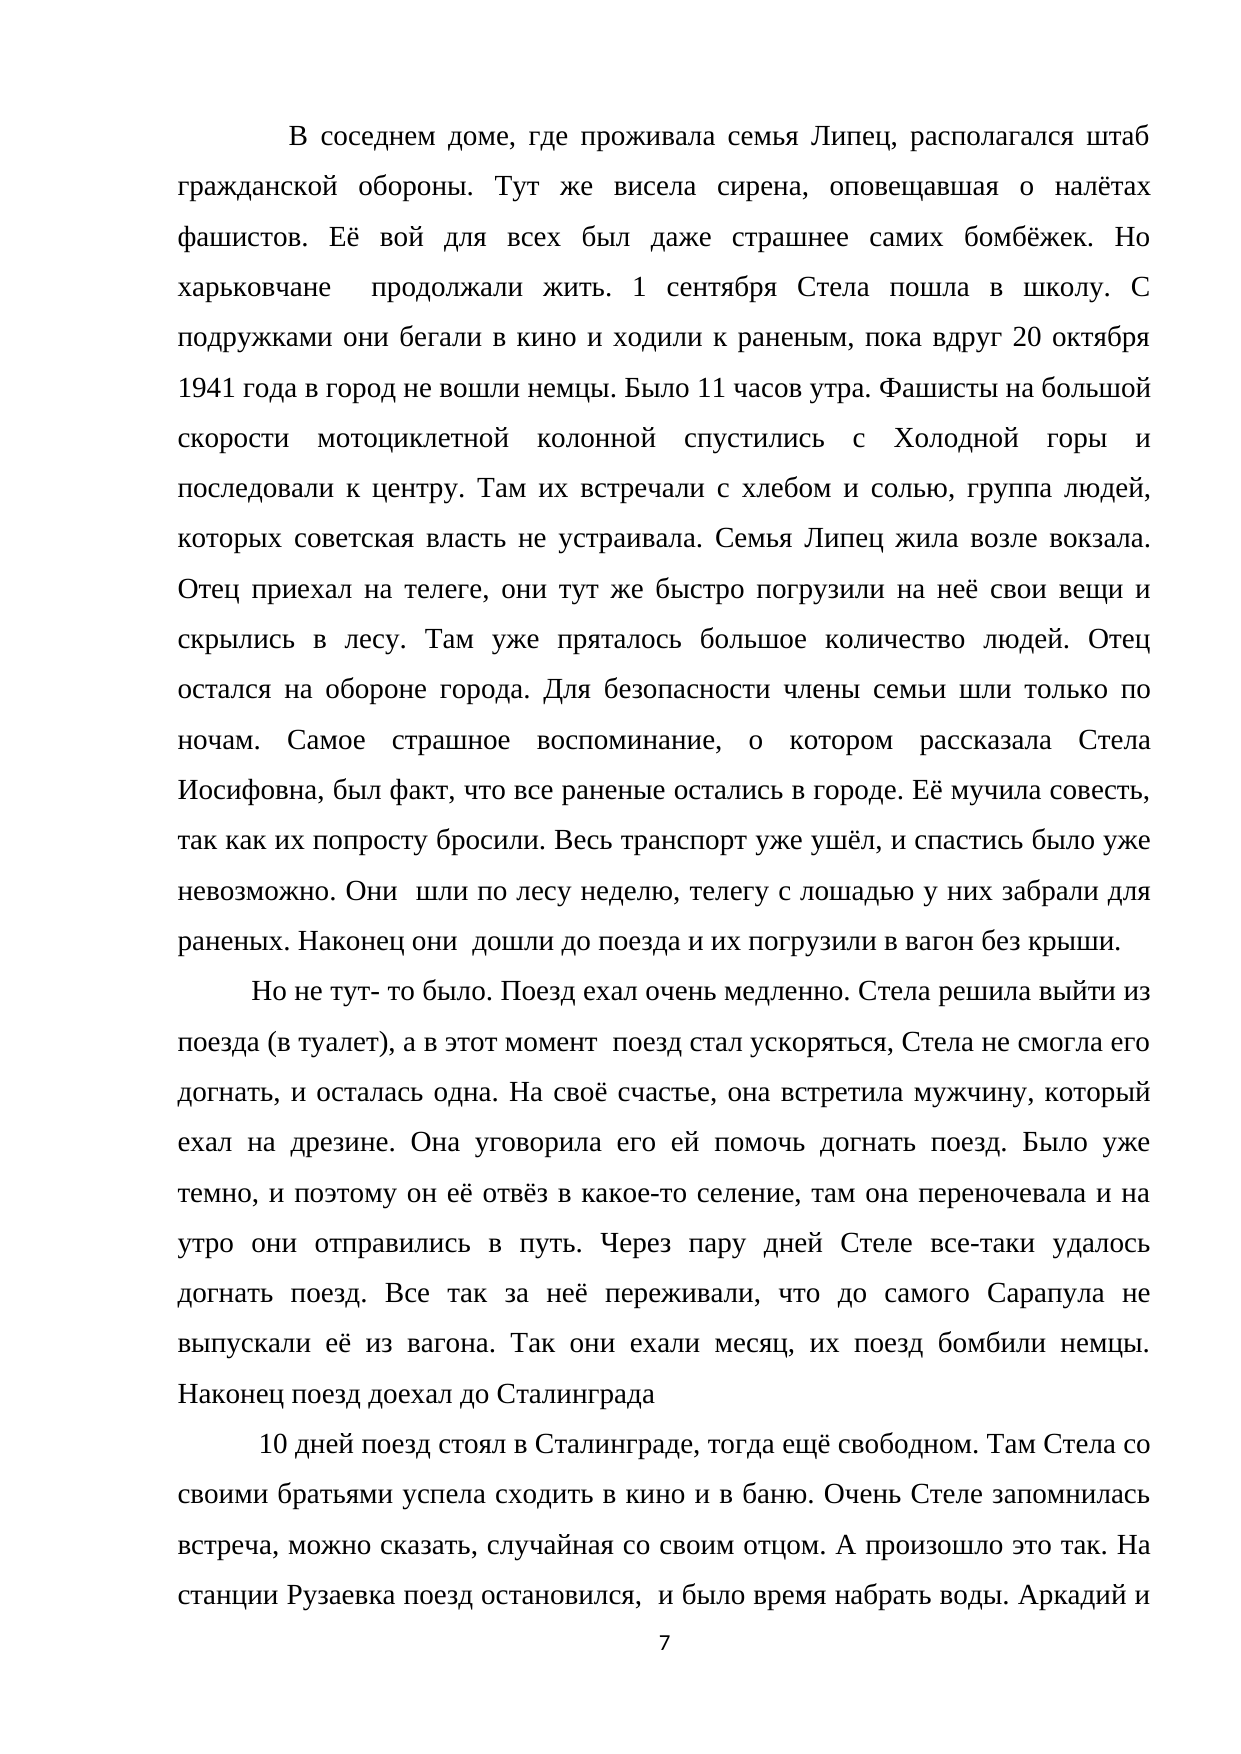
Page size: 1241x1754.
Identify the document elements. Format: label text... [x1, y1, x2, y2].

text В соседнем доме, где проживала семья Липец, располагался штаб гражданской обороны. Тут же висела сирена, оповещавшая о налётах фашистов. Её вой для всех был даже страшнее самих бомбёжек. Но харьковчане продолжали жить. 1 сентября Стела пошла в школу. С подружками они бегали в кино и ходили к раненым, пока вдруг 20 октября 1941 года в город не вошли немцы. Было 11 часов утра. Фашисты на большой скорости мотоциклетной колонной спустились с Холодной горы и последовали к центру. Там их встречали с хлебом и солью, группа людей, которых советская власть не устраивала. Семья Липец жила возле вокзала. Отец приехал на телеге, они тут же быстро погрузили на неё свои вещи и скрылись в лесу. Там уже пряталось большое количество людей. Отец остался на обороне города. Для безопасности члены семьи шли только по ночам. Самое страшное воспоминание, о котором рассказала Стела Иосифовна, был факт, что все раненые остались в городе. Её мучила совесть, так как их попросту бросили. Весь транспорт уже ушёл, и спастись было уже невозможно. Они шли по лесу неделю, телегу с лошадью у них забрали для раненых. Наконец они дошли до поезда и их погрузили в вагон без крыши. [177, 118, 1152, 957]
text Но не тут- то было. Поезд ехал очень медленно. Стела решила выйти из поезда (в туалет), а в этот момент поезд стал ускоряться, Стела не смогла его догнать, и осталась одна. На своё счастье, она встретила мужчину, который ехал на дрезине. Она уговорила его ей помочь догнать поезд. Было уже темно, и поэтому он её отвёз в какое-то селение, там она переночевала и на утро они отправились в путь. Через пару дней Стеле все-таки удалось догнать поезд. Все так за неё переживали, что до самого Сарапула не выпускали её из вагона. Так они ехали месяц, их поезд бомбили немцы. Наконец поезд доехал до Сталинграда [177, 973, 1152, 1409]
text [177, 1426, 1152, 1611]
